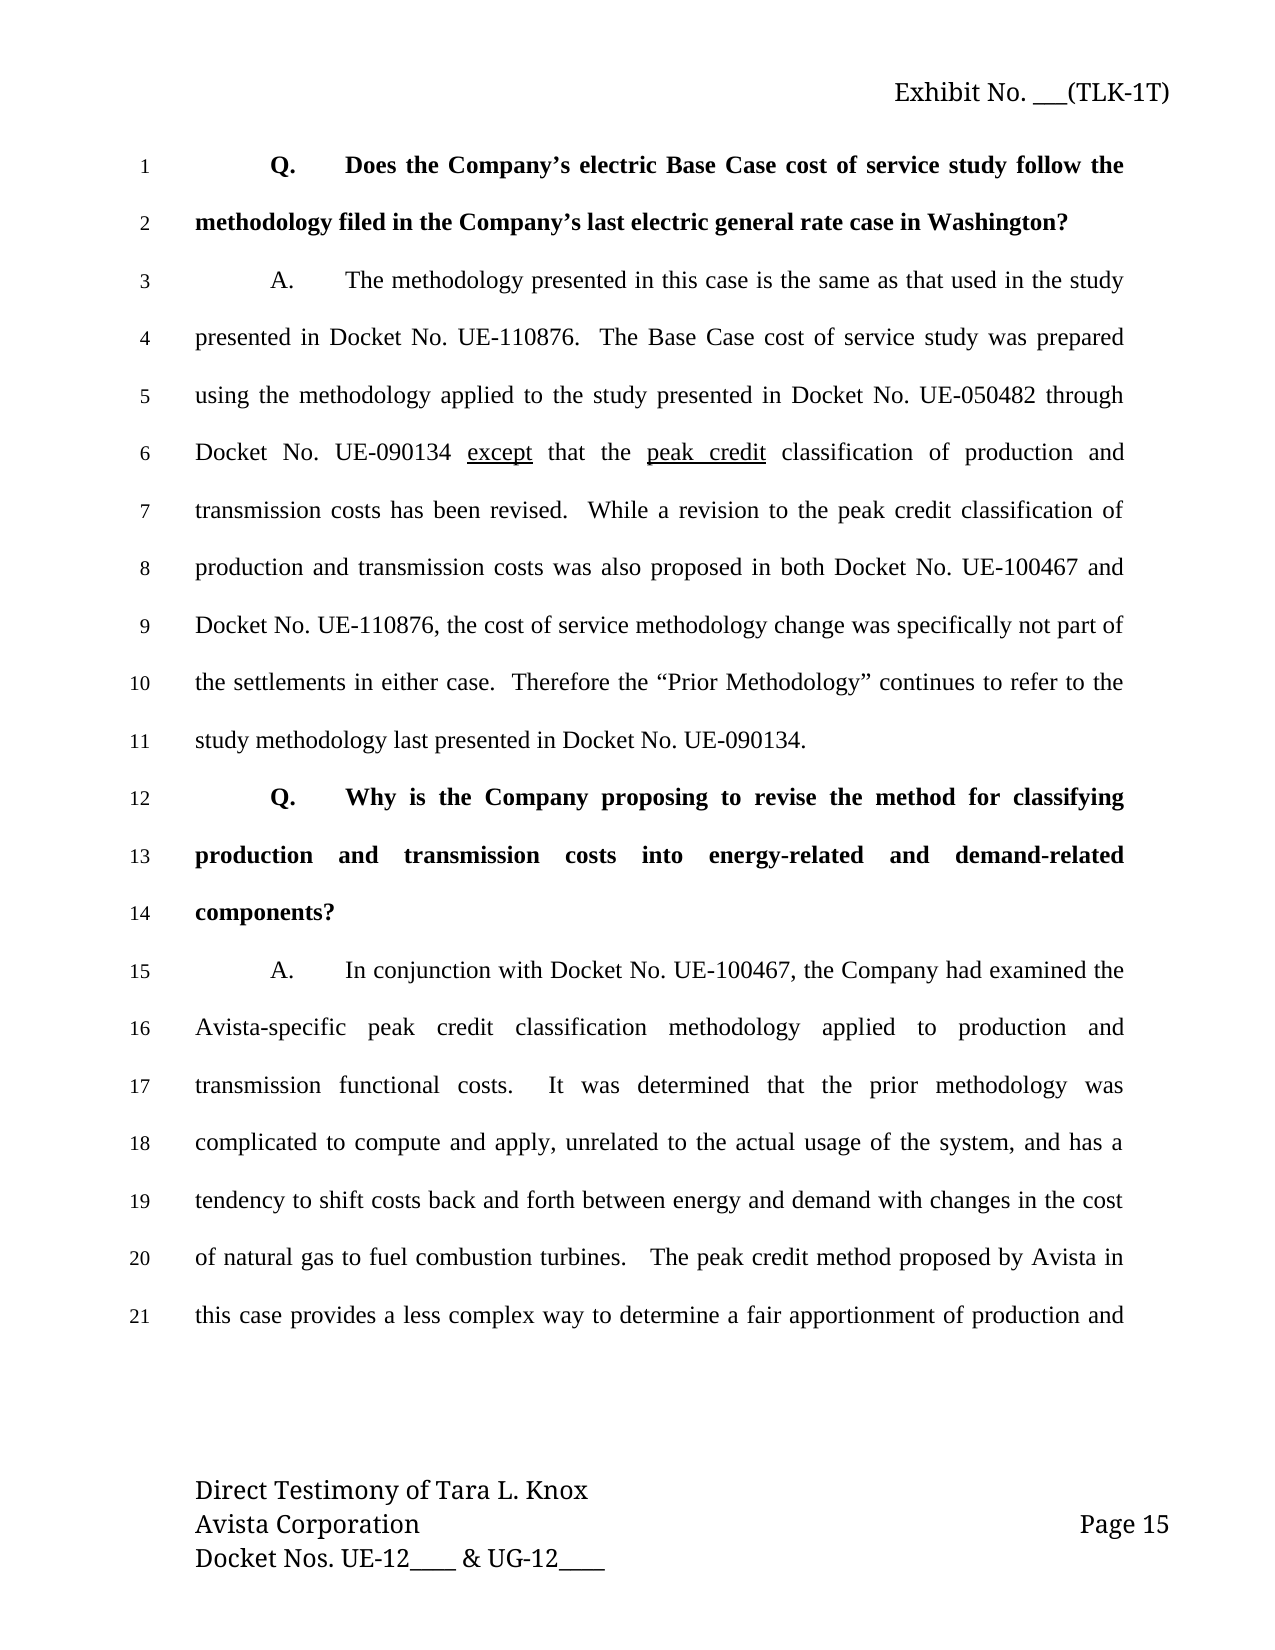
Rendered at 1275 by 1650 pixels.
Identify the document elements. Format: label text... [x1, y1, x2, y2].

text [195, 955, 1125, 1329]
text A. The methodology presented in this case is the same as that used in the study presented in Docket No. UE-110876. The Base Case cost of service study was prepared using the methodology applied to the study presented in Docket No. UE-050482 through Docket No. UE-090134 except that the peak credit classification of production and transmission costs has been revised. While a revision to the peak credit classification of production and transmission costs was also proposed in both Docket No. UE-100467 and Docket No. UE-110876, the cost of service methodology change was specifically not part of the settlements in either case. Therefore the “Prior Methodology” continues to refer to the study methodology last presented in Docket No. UE-090134. [195, 265, 1125, 754]
text Q. Does the Company’s electric Base Case cost of service study follow the methodology filed in the Company’s last electric general rate case in ? [195, 150, 1125, 236]
text Q. Why is the Company proposing to revise the method for classifying production and transmission costs into energy-related and demand-related components? [195, 782, 1125, 926]
